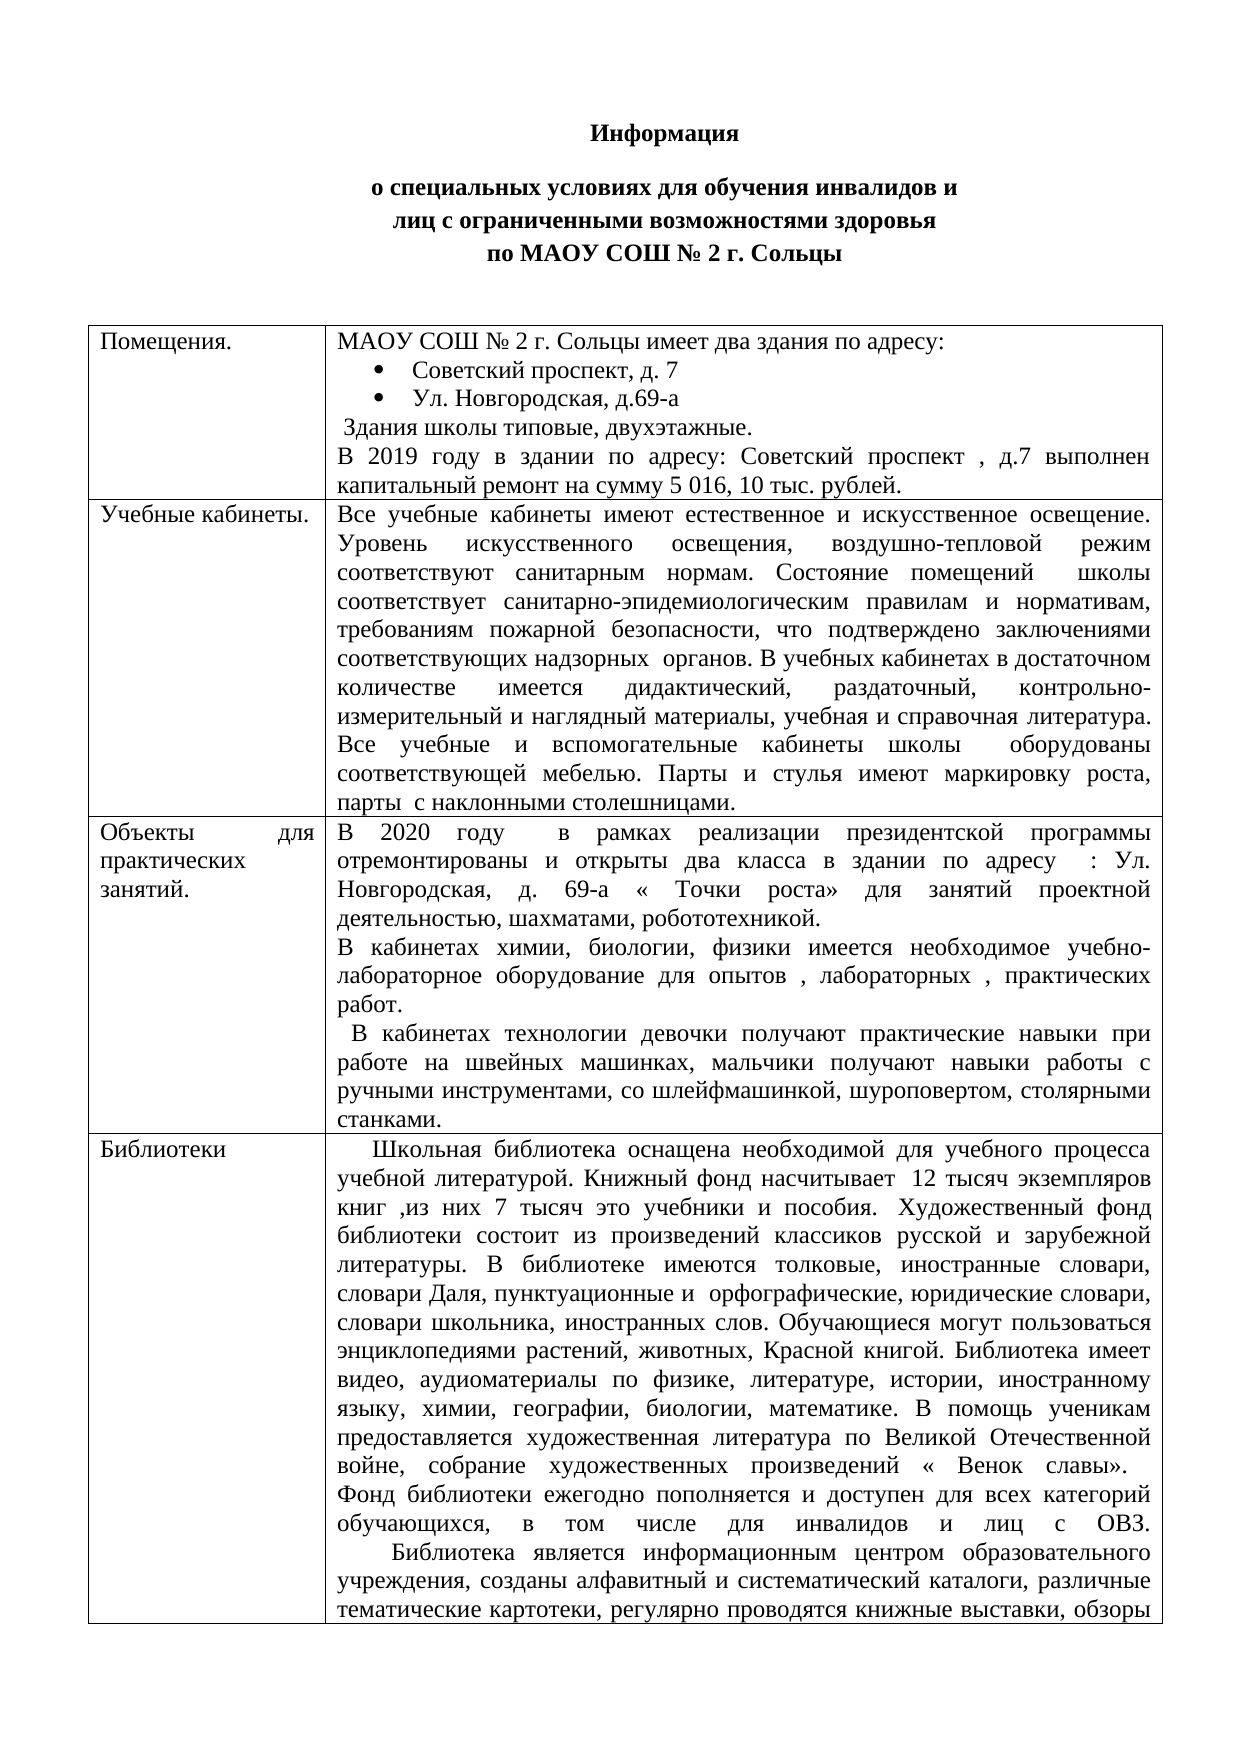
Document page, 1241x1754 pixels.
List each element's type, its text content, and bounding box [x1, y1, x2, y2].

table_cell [326, 1134, 1162, 1623]
text по МАОУ СОШ № 2 г. Сольцы [177, 238, 1152, 267]
text лиц с ограниченными возможностями здоровья [177, 205, 1152, 234]
table_header Помещения. [89, 326, 325, 498]
table_cell Все учебные кабинеты имеют естественное и искусственное освещение. Уровень искусственного освещения, воздушно-тепловой режим соответствуют санитарным нормам. Состояние помещений школы соответствует санитарно-эпидемиологическим правилам и нормативам, требованиям пожарной безопасности, что подтверждено заключениями соответствующих надзорных органов. В учебных кабинетах в достаточном количестве имеется дидактический, раздаточный, контрольно-измерительный и наглядный материалы, учебная и справочная литература. Все учебные и вспомогательные кабинеты школы оборудованы соответствующей мебелью. Парты и стулья имеют маркировку роста, парты с наклонными столешницами. [326, 500, 1162, 816]
table_cell Учебные кабинеты. [89, 500, 325, 816]
table_cell В 2020 году в рамках реализации президентской программы отремонтированы и открыты два класса в здании по адресу : Ул. Новгородская, д. 69-а « Точки роста» для занятий проектной деятельностью, шахматами, робототехникой. В кабинетах химии, биологии, физики имеется необходимое учебно-лабораторное оборудование для опытов , лабораторных , практических работ. В кабинетах технологии девочки получают практические навыки при работе на швейных машинках, мальчики получают навыки работы с ручными инструментами, со шлейфмашинкой, шуроповертом, столярными станками. [326, 817, 1162, 1133]
text о специальных условиях для обучения инвалидов и [177, 172, 1152, 201]
table_cell Объекты для практических занятий. [89, 817, 325, 1133]
table_cell Библиотеки [89, 1134, 325, 1623]
table_header МАОУ СОШ № 2 г. Сольцы имеет два здания по адресу: Советский проспект, д. 7 Ул. Новгородская, д.69-а Здания школы типовые, двухэтажные. В 2019 году в здании по адресу: Советский проспект , д.7 выполнен капитальный ремонт на сумму 5 016, 10 тыс. рублей. [326, 326, 1162, 498]
text Информация [177, 118, 1152, 147]
